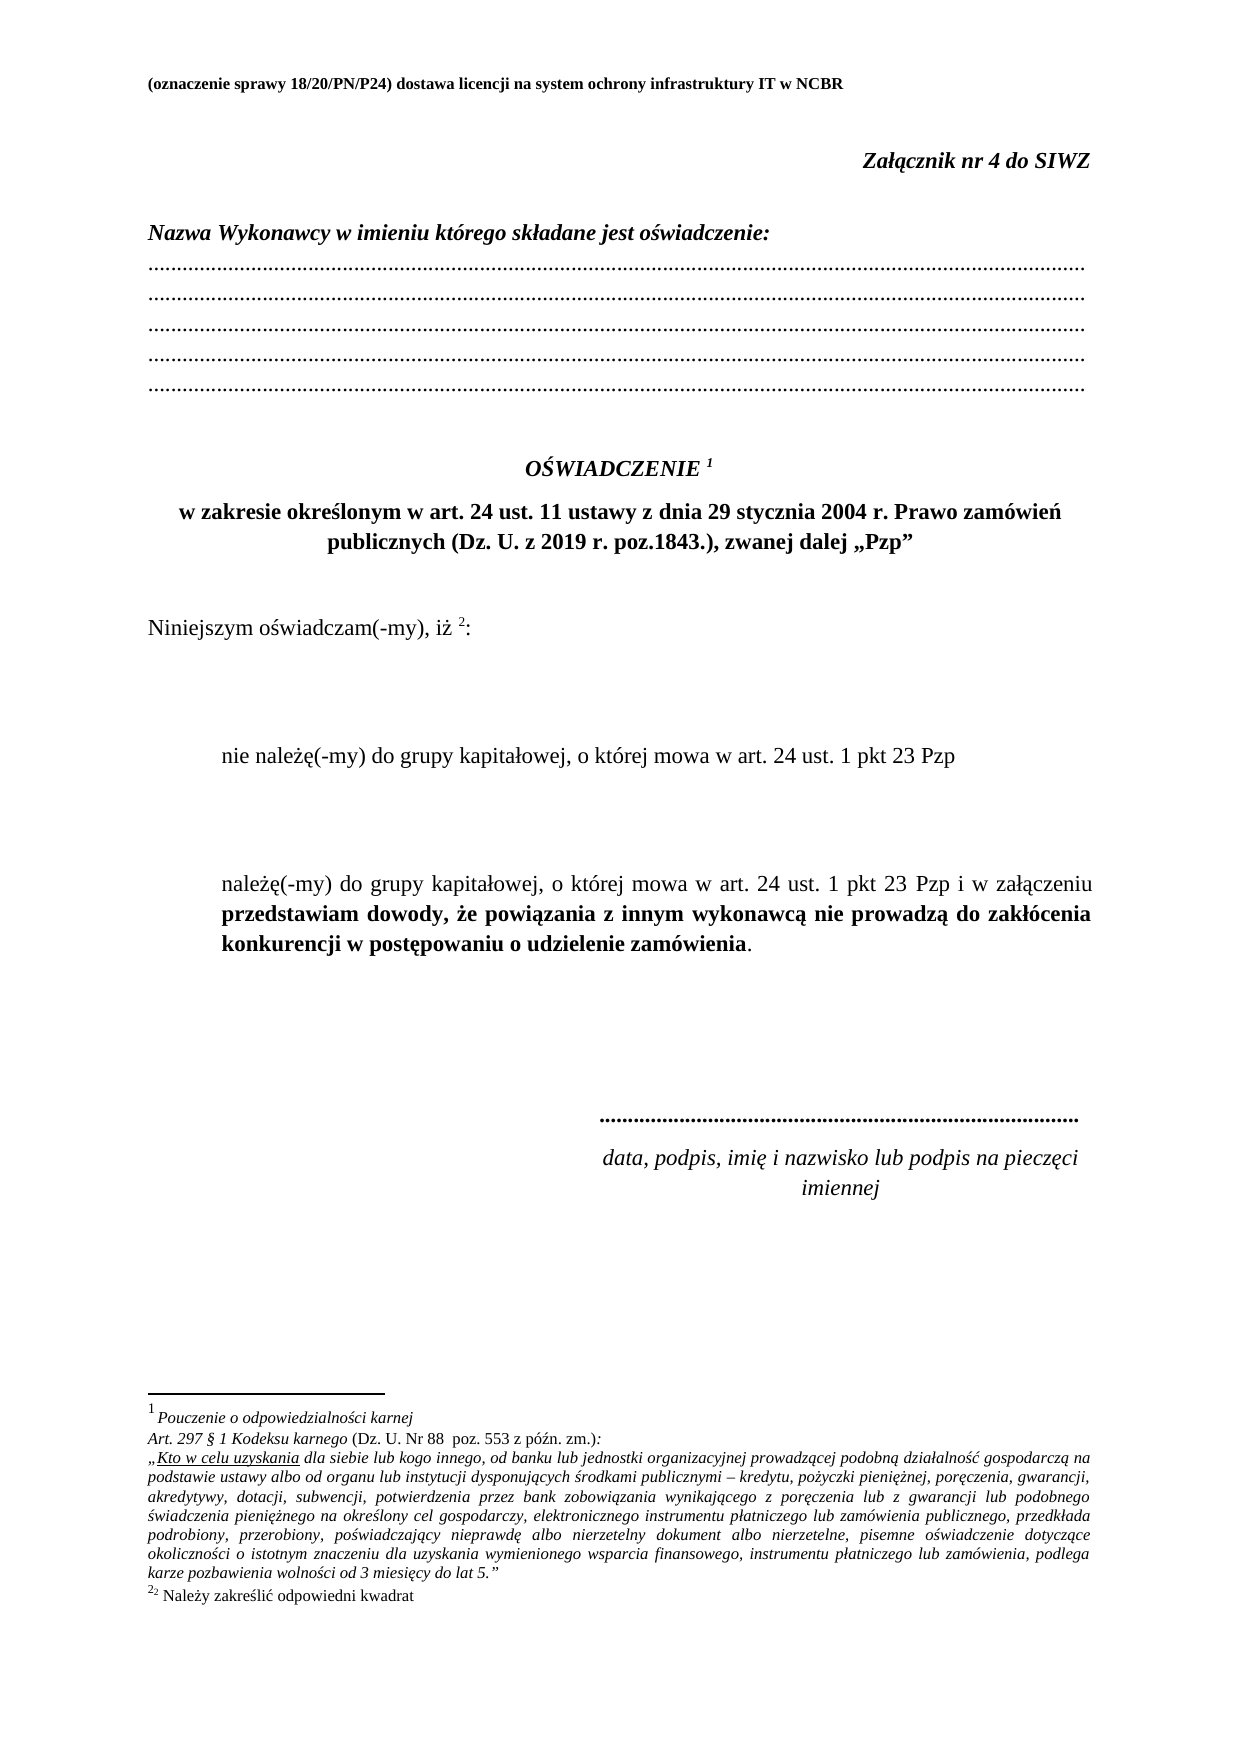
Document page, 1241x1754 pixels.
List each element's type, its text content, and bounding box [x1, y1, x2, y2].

text Niniejszym oświadczam(-my), iż 2: [148, 614, 1093, 640]
text  należę(-my) do grupy kapitałowej, o której mowa w art. 24 ust. 1 pkt 23 Pzp i w załączeniu przedstawiam dowody, że powiązania z innym wykonawcą nie prowadzą do zakłócenia konkurencji w postępowaniu o udzielenie zamówienia. [148, 870, 1093, 957]
text OŚWIADCZENIE [148, 456, 1093, 482]
text Załącznik nr 4 do SIWZ [148, 148, 1093, 174]
text Nazwa Wykonawcy w imieniu którego składane jest oświadczenie: .................................................................................................................................................................................................................................................................................................................................................................................................................................................................................................................................................................................................................................................................................................................................................................................................................................................... [148, 219, 1093, 396]
text .................................................................................... [516, 1101, 1093, 1128]
text data, podpis, imię i nazwisko lub podpis na pieczęci imiennej [576, 1144, 1107, 1201]
text w zakresie określonym w art. 24 ust. 11 ustawy z dnia 29 stycznia 2004 r. Prawo zamówień publicznych (Dz. U. z 2019 r. poz.1843.), zwanej dalej „Pzp” [148, 498, 1093, 555]
text  nie należę(-my) do grupy kapitałowej, o której mowa w art. 24 ust. 1 pkt 23 Pzp [148, 742, 1093, 768]
